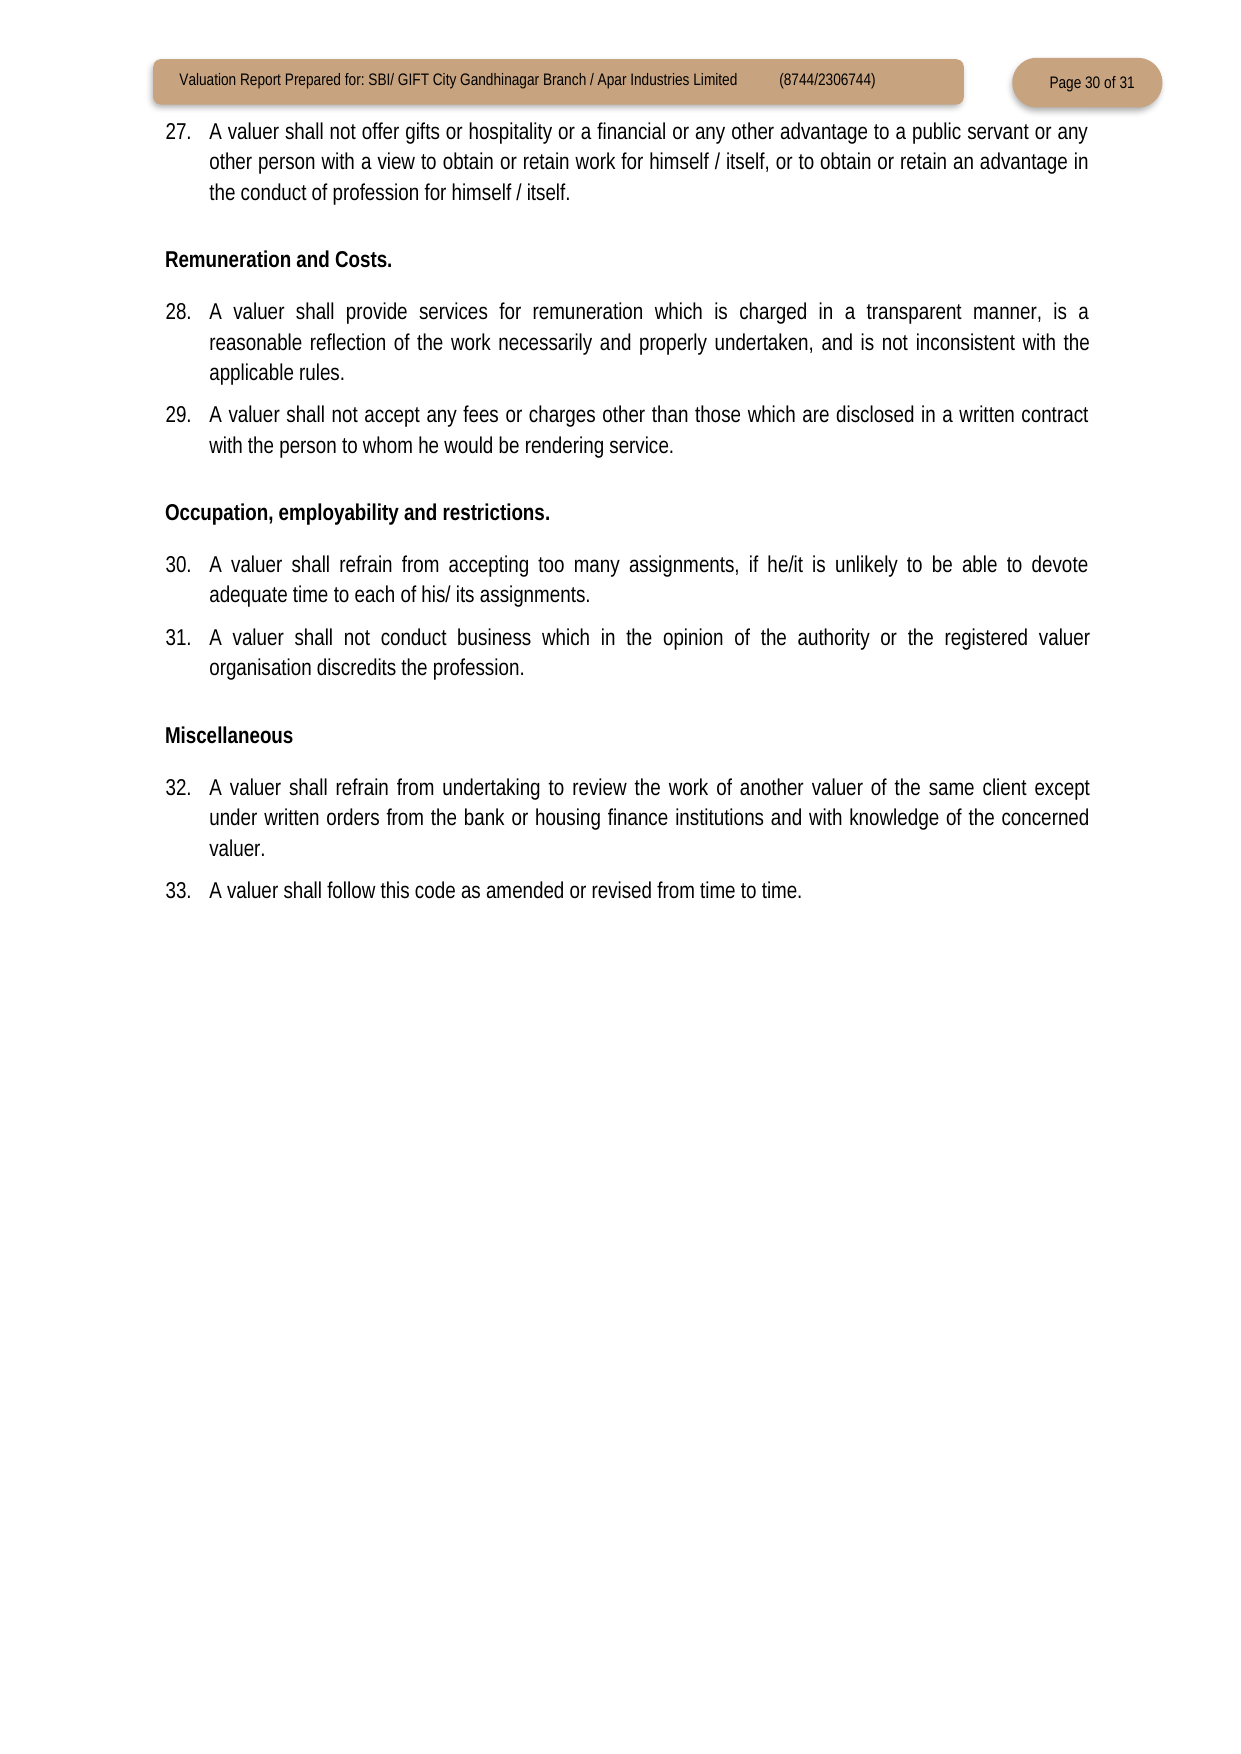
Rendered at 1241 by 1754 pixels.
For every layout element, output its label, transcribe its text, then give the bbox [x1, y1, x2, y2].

list A valuer shall follow this code as amended or revised from time to time. [178, 877, 1090, 903]
list A valuer shall provide services for remuneration which is charged in a transparent manner, is a reasonable reflection of the work necessarily and properly undertaken, and is not inconsistent with the applicable rules. [178, 298, 1090, 385]
text Occupation, employability and restrictions. [165, 499, 1090, 526]
list A valuer shall not accept any fees or charges other than those which are disclosed in a written contract with the person to whom he would be rendering service. [178, 401, 1090, 458]
list A valuer shall not offer gifts or hospitality or a financial or any other advantage to a public servant or any other person with a view to obtain or retain work for himself / itself, or to obtain or retain an advantage in the conduct of profession for himself / itself. [178, 118, 1090, 205]
list A valuer shall not conduct business which in the opinion of the authority or the registered valuer organisation discredits the profession. [178, 624, 1090, 681]
list A valuer shall refrain from undertaking to review the work of another valuer of the same client except under written orders from the bank or housing finance institutions and with knowledge of the concerned valuer. [178, 774, 1090, 861]
list A valuer shall refrain from accepting too many assignments, if he/it is unlikely to be able to devote adequate time to each of his/ its assignments. [178, 551, 1090, 608]
text Remuneration and Costs. [165, 246, 1090, 273]
text Miscellaneous [165, 722, 1090, 748]
